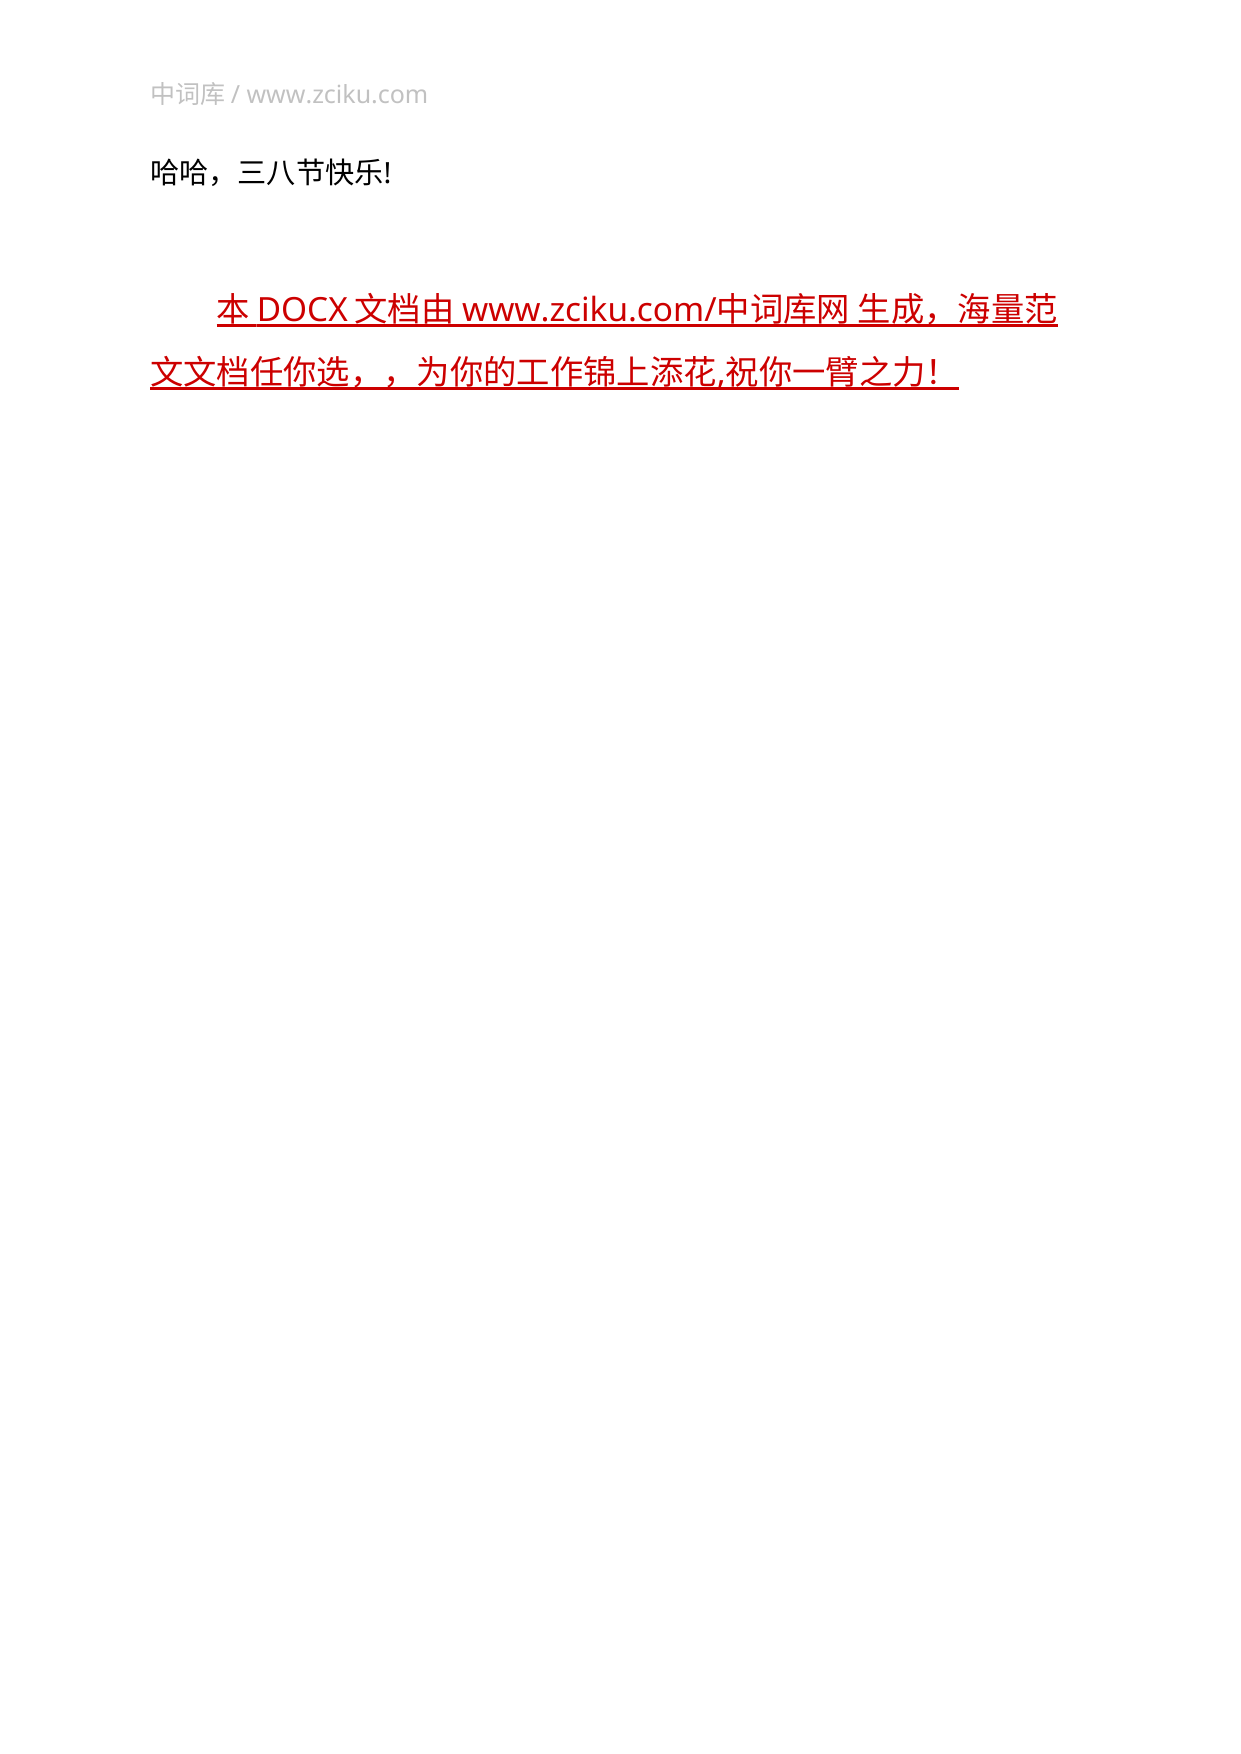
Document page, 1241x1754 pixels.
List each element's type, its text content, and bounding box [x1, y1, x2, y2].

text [150, 150, 1090, 192]
text 本DOCX文档由 www.zciku.com/中词库网 生成，海量范文文档任你选，，为你的工作锦上添花,祝你一臂之力！ [150, 283, 1090, 394]
